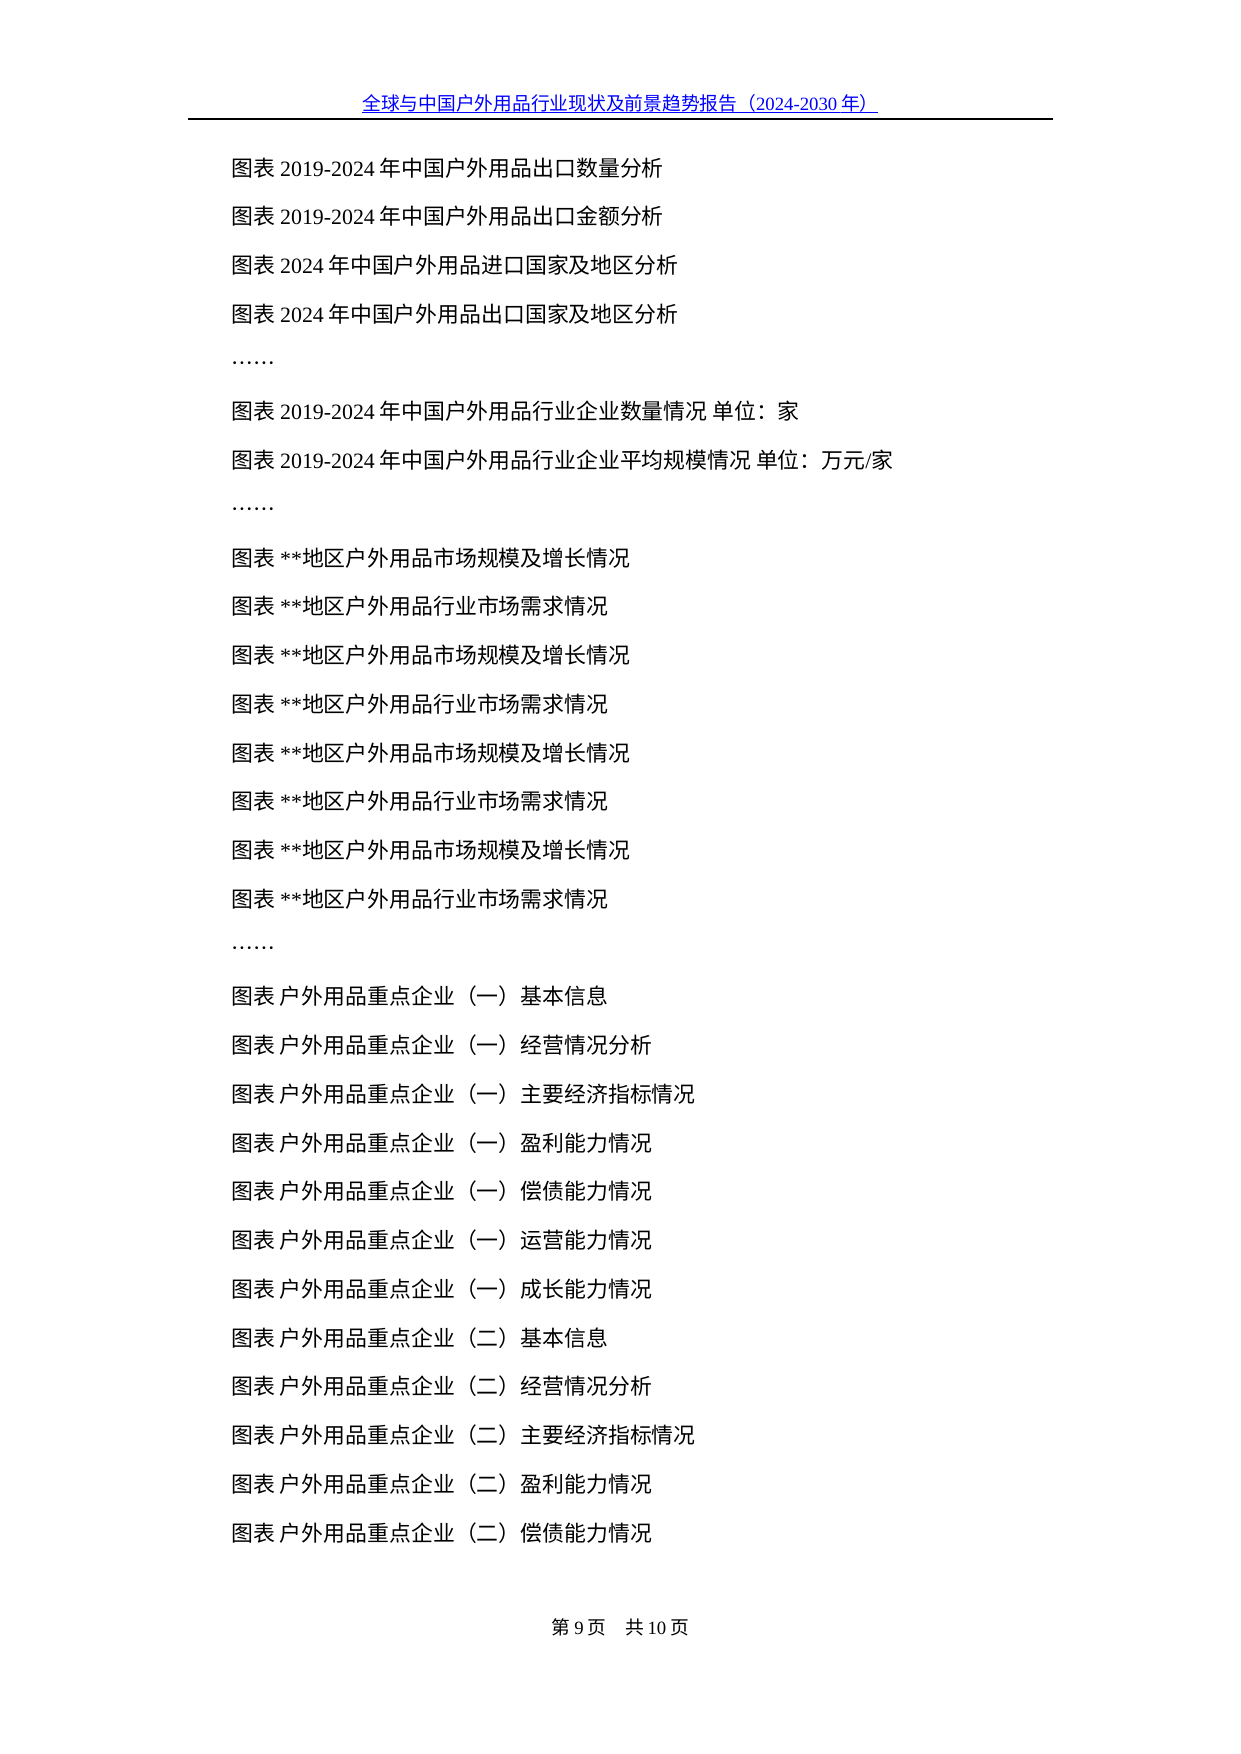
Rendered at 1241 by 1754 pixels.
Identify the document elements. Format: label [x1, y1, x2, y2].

text [187, 150, 1053, 1548]
